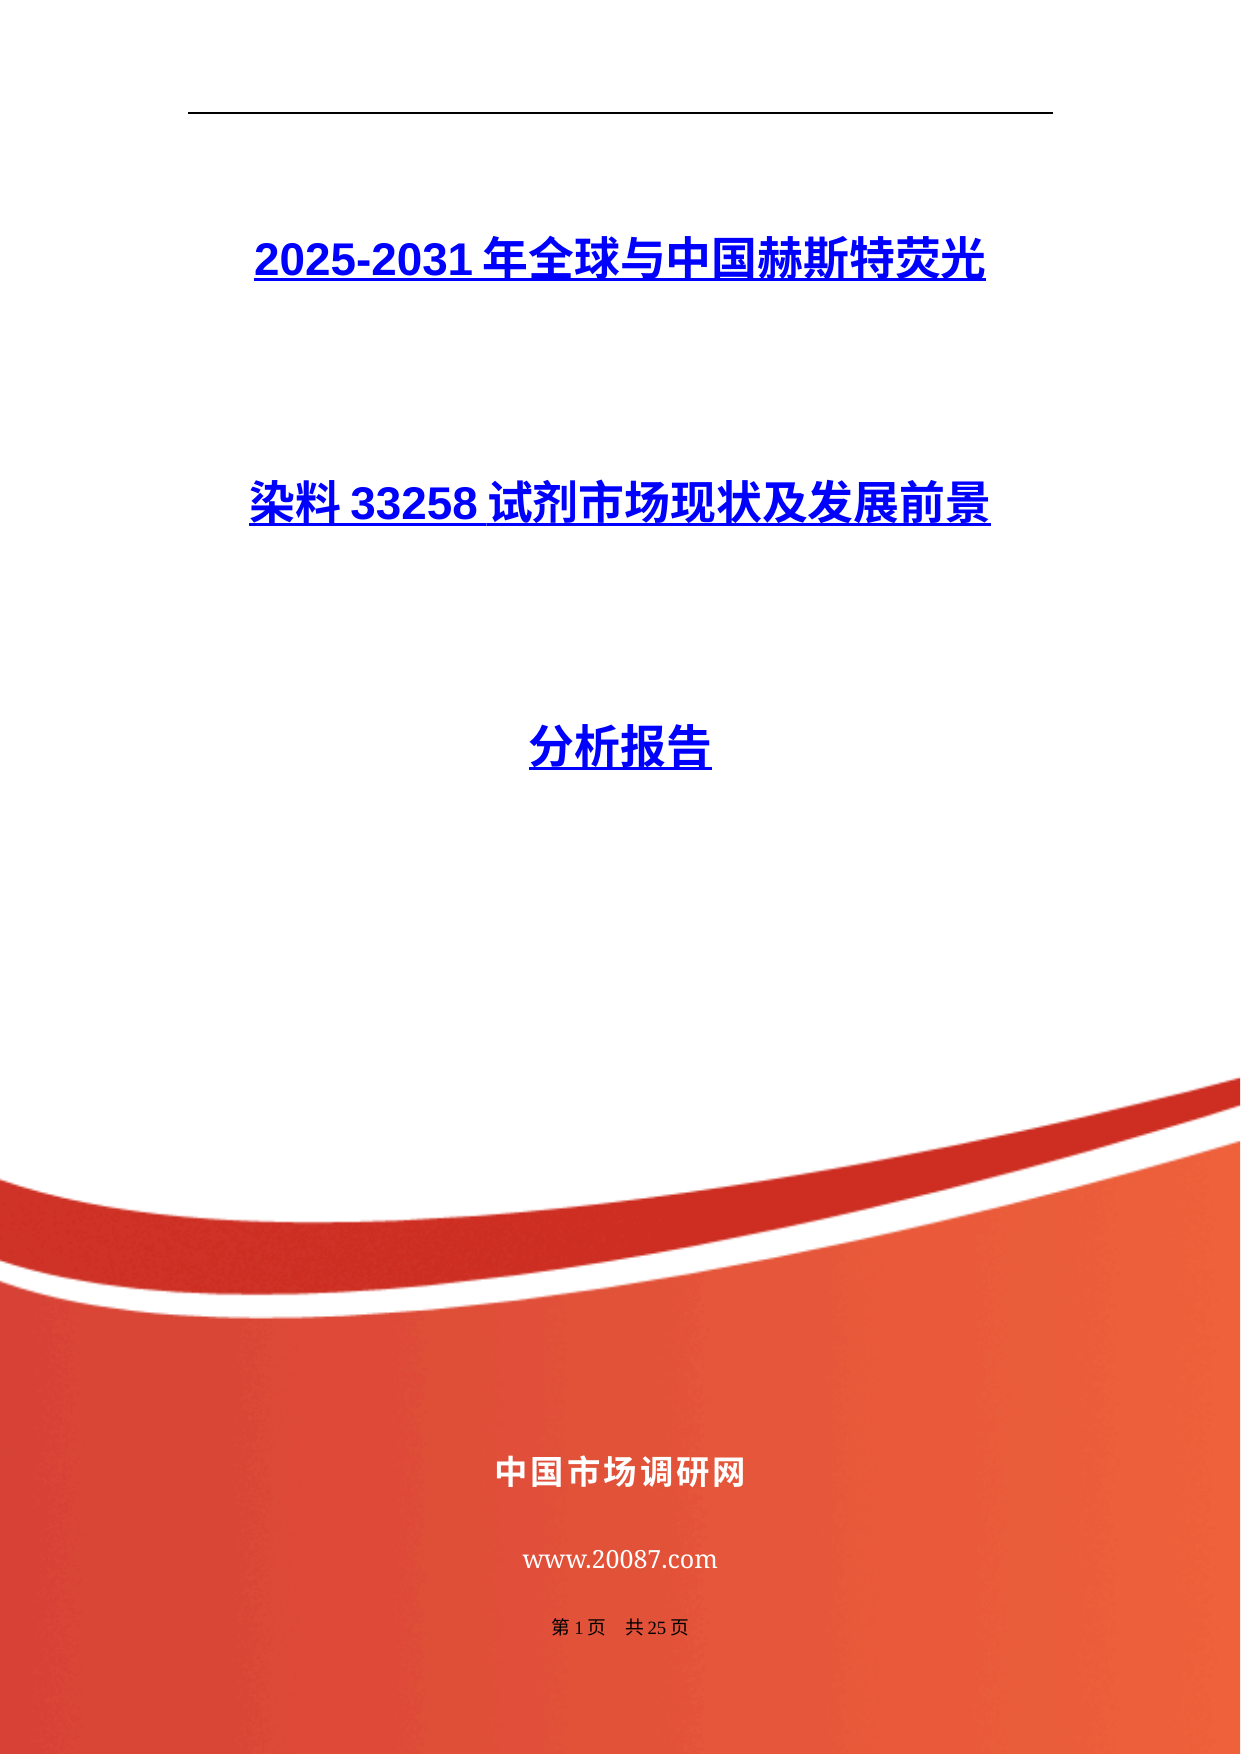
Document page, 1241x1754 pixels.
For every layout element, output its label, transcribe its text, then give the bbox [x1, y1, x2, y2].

text www.20087.com [187, 1526, 1053, 1591]
subtitle 中国市场调研网 [187, 1437, 1053, 1502]
table_header 2025-2031年全球与中国赫斯特荧光染料33258试剂市场现状及发展前景分析报告 [188, 207, 1053, 871]
picture [0, 1006, 1241, 1754]
